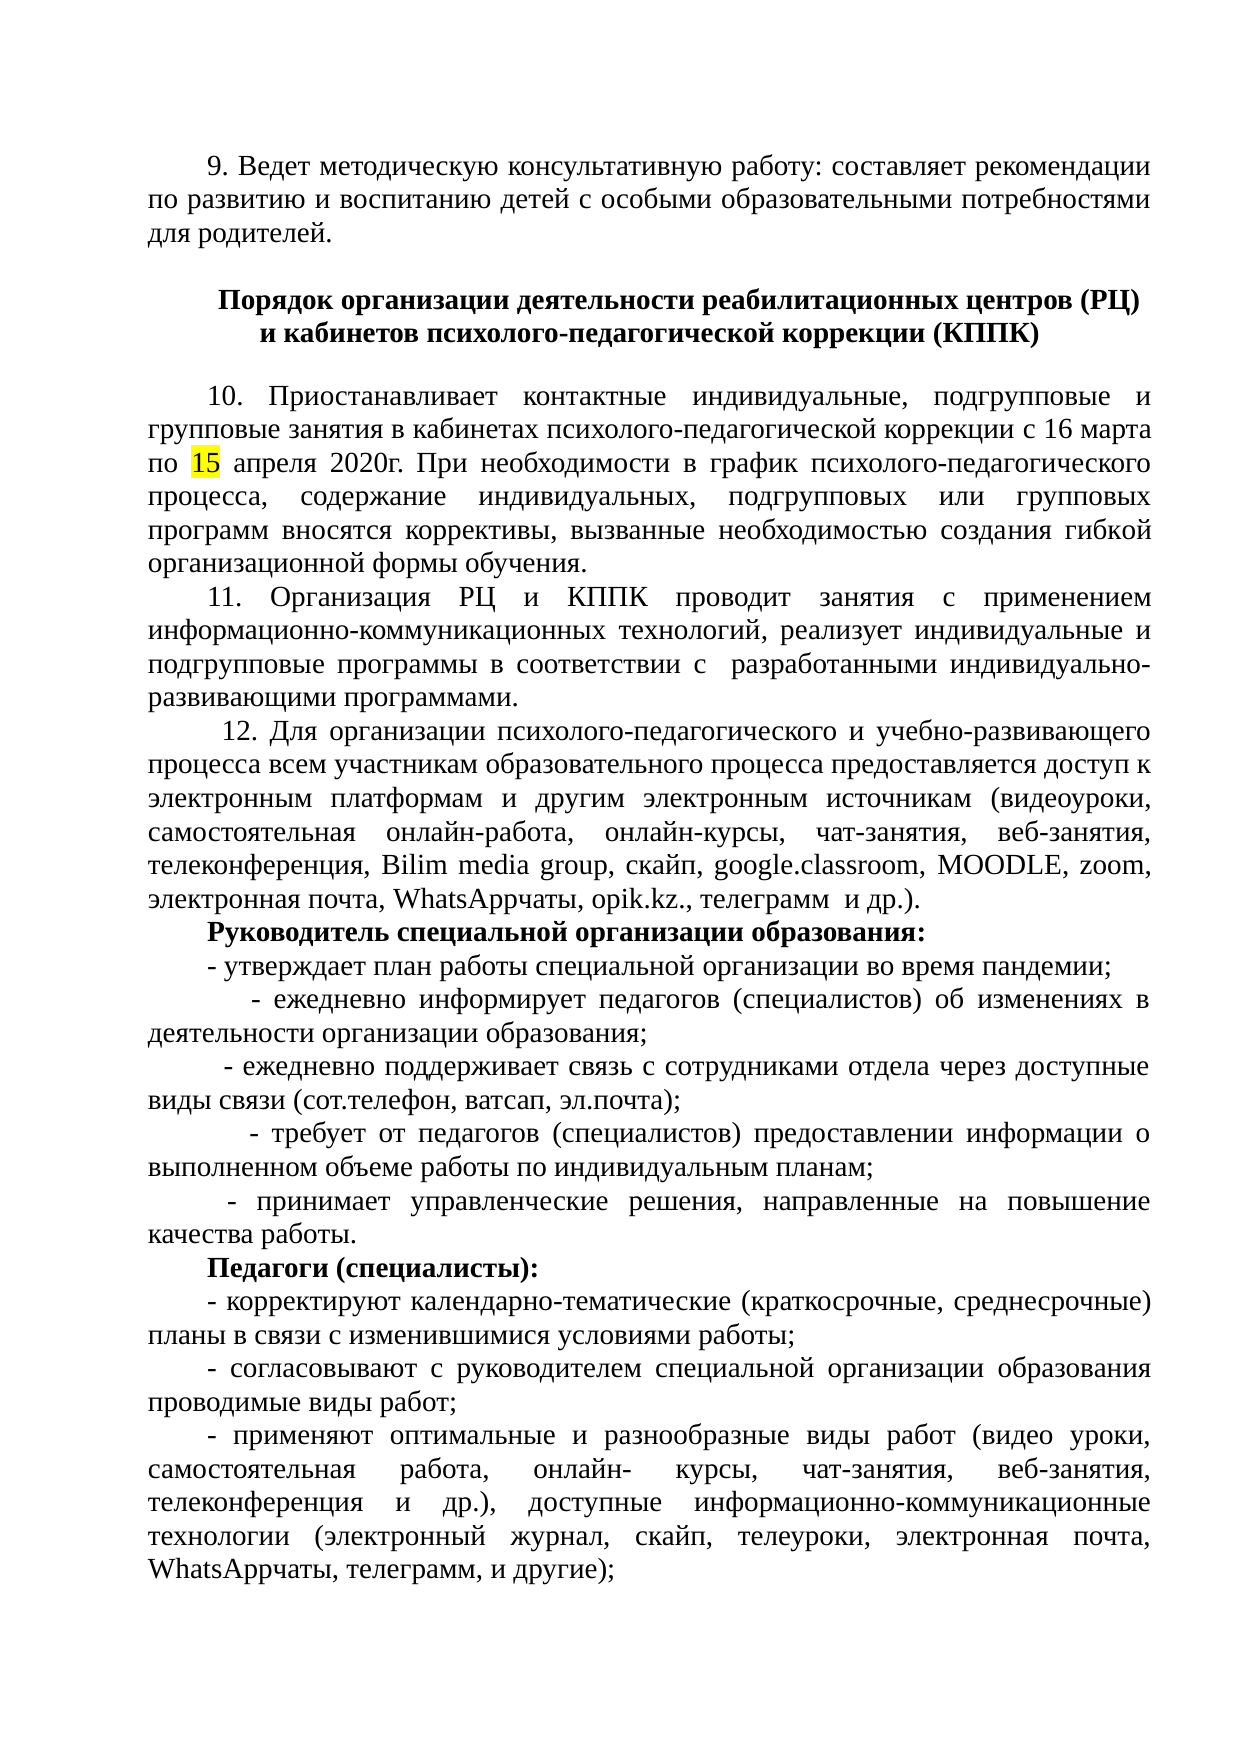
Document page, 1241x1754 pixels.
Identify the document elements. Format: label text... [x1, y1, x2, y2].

text - ежедневно поддерживает связь с сотрудниками отдела через доступные виды связи (сот.телефон, ватсап, эл.почта); [148, 1048, 1152, 1116]
text - принимает управленческие решения, направленные на повышение качества работы. [148, 1183, 1152, 1250]
text - утверждает план работы специальной организации во время пандемии; [148, 948, 1152, 981]
text - требует от педагогов (специалистов) предоставлении информации о выполненном объеме работы по индивидуальным планам; [148, 1116, 1152, 1183]
text - корректируют календарно-тематические (краткосрочные, среднесрочные) планы в связи с изменившимися условиями работы; [148, 1283, 1152, 1350]
text - ежедневно информирует педагогов (специалистов) об изменениях в деятельности организации образования; [148, 981, 1152, 1048]
text - согласовывают с руководителем специальной организации образования проводимые виды работ; [148, 1350, 1152, 1417]
text Руководитель специальной организации образования: [148, 914, 1152, 948]
text 11. Организация РЦ и КППК проводит занятия с применением информационно-коммуникационных технологий, реализует индивидуальные и подгрупповые программы в соответствии с разработанными индивидуально- развивающими программами. [148, 579, 1152, 713]
text Порядок организации деятельности реабилитационных центров (РЦ) и кабинетов психолого-педагогической коррекции (КППК) [148, 282, 1152, 349]
text 12. Для организации психолого-педагогического и учебно-развивающего процесса всем участникам образовательного процесса предоставляется доступ к электронным платформам и другим электронным источникам (видеоуроки, самостоятельная онлайн-работа, онлайн-курсы, чат-занятия, веб-занятия, телеконференция, Bilim media group, скайп, google.classroom, MOODLE, zoom, электронная почта, WhatsAppчаты, opik.kz., телеграмм и др.). [148, 713, 1152, 914]
text - применяют оптимальные и разнообразные виды работ (видео уроки, самостоятельная работа, онлайн- курсы, чат-занятия, веб-занятия, телеконференция и др.), доступные информационно-коммуникационные технологии (электронный журнал, скайп, телеуроки, электронная почта, WhatsAppчаты, телеграмм, и другие); [148, 1417, 1152, 1585]
text Педагоги (специалисты): [148, 1250, 1152, 1283]
text 10. Приостанавливает контактные индивидуальные, подгрупповые и групповые занятия в кабинетах психолого-педагогической коррекции с 16 марта по 15 апреля 2020г. При необходимости в график психолого-педагогического процесса, содержание индивидуальных, подгрупповых или групповых программ вносятся коррективы, вызванные необходимостью создания гибкой организационной формы обучения. [148, 378, 1152, 579]
text 9. Ведет методическую консультативную работу: составляет рекомендации по развитию и воспитанию детей с особыми образовательными потребностями для родителей. [148, 148, 1152, 248]
